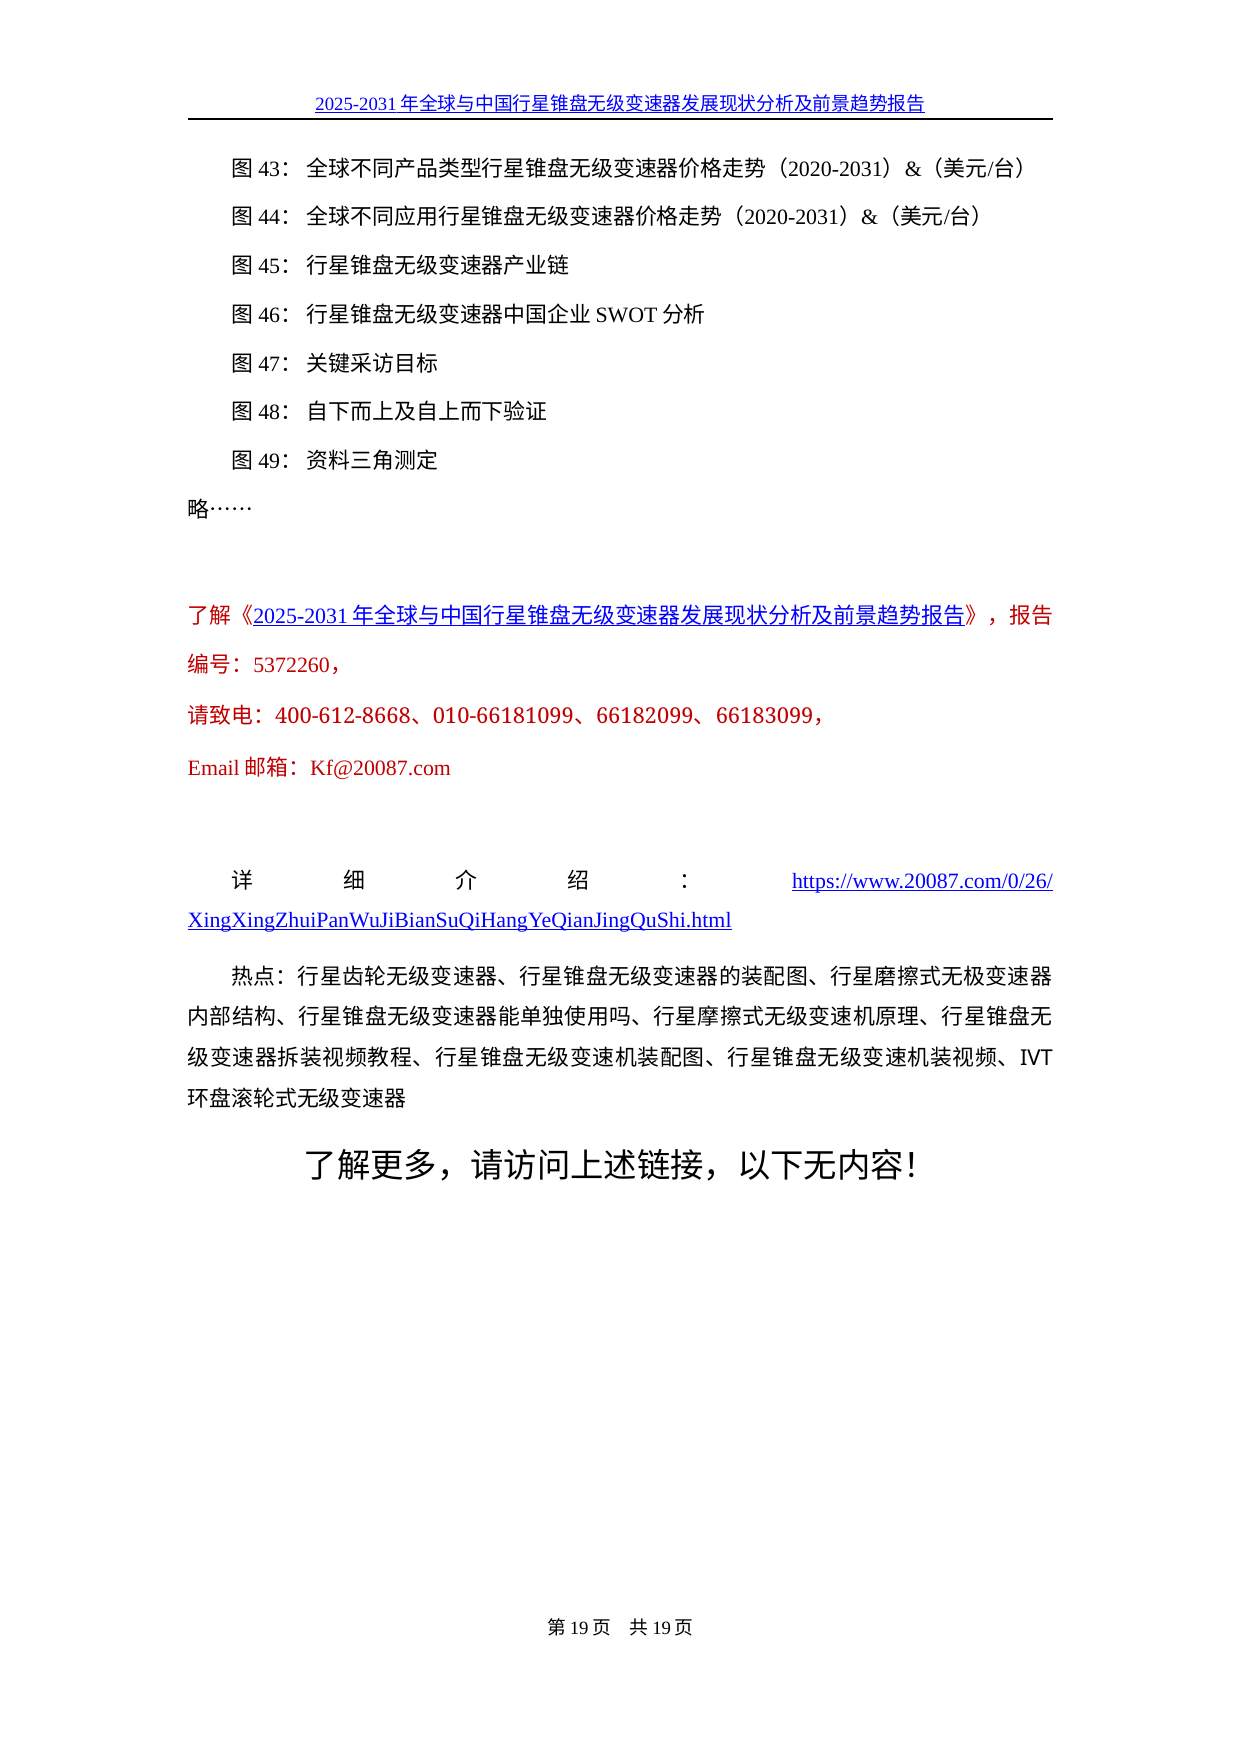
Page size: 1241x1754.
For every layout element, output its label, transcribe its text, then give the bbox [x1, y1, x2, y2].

text 热点：行星齿轮无级变速器、行星锥盘无级变速器的装配图、行星磨擦式无极变速器内部结构、行星锥盘无级变速器能单独使用吗、行星摩擦式无级变速机原理、行星锥盘无级变速器拆装视频教程、行星锥盘无级变速机装配图、行星锥盘无级变速机装视频、IVT环盘滚轮式无级变速器 [187, 958, 1053, 1113]
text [187, 150, 1053, 524]
text Email邮箱：Kf@20087.com [187, 750, 1053, 782]
text 请致电：400-612-8668、010-66181099、66182099、66183099， [187, 698, 1053, 731]
text 了解《2025-2031年全球与中国行星锥盘无级变速器发展现状分析及前景趋势报告》，报告编号：5372260， [187, 598, 1053, 679]
title 了解更多，请访问上述链接，以下无内容！ [187, 1130, 1053, 1195]
text 详细介绍：https://www.20087.com/0/26/XingXingZhuiPanWuJiBianSuQiHangYeQianJingQuShi.html [187, 863, 1053, 936]
